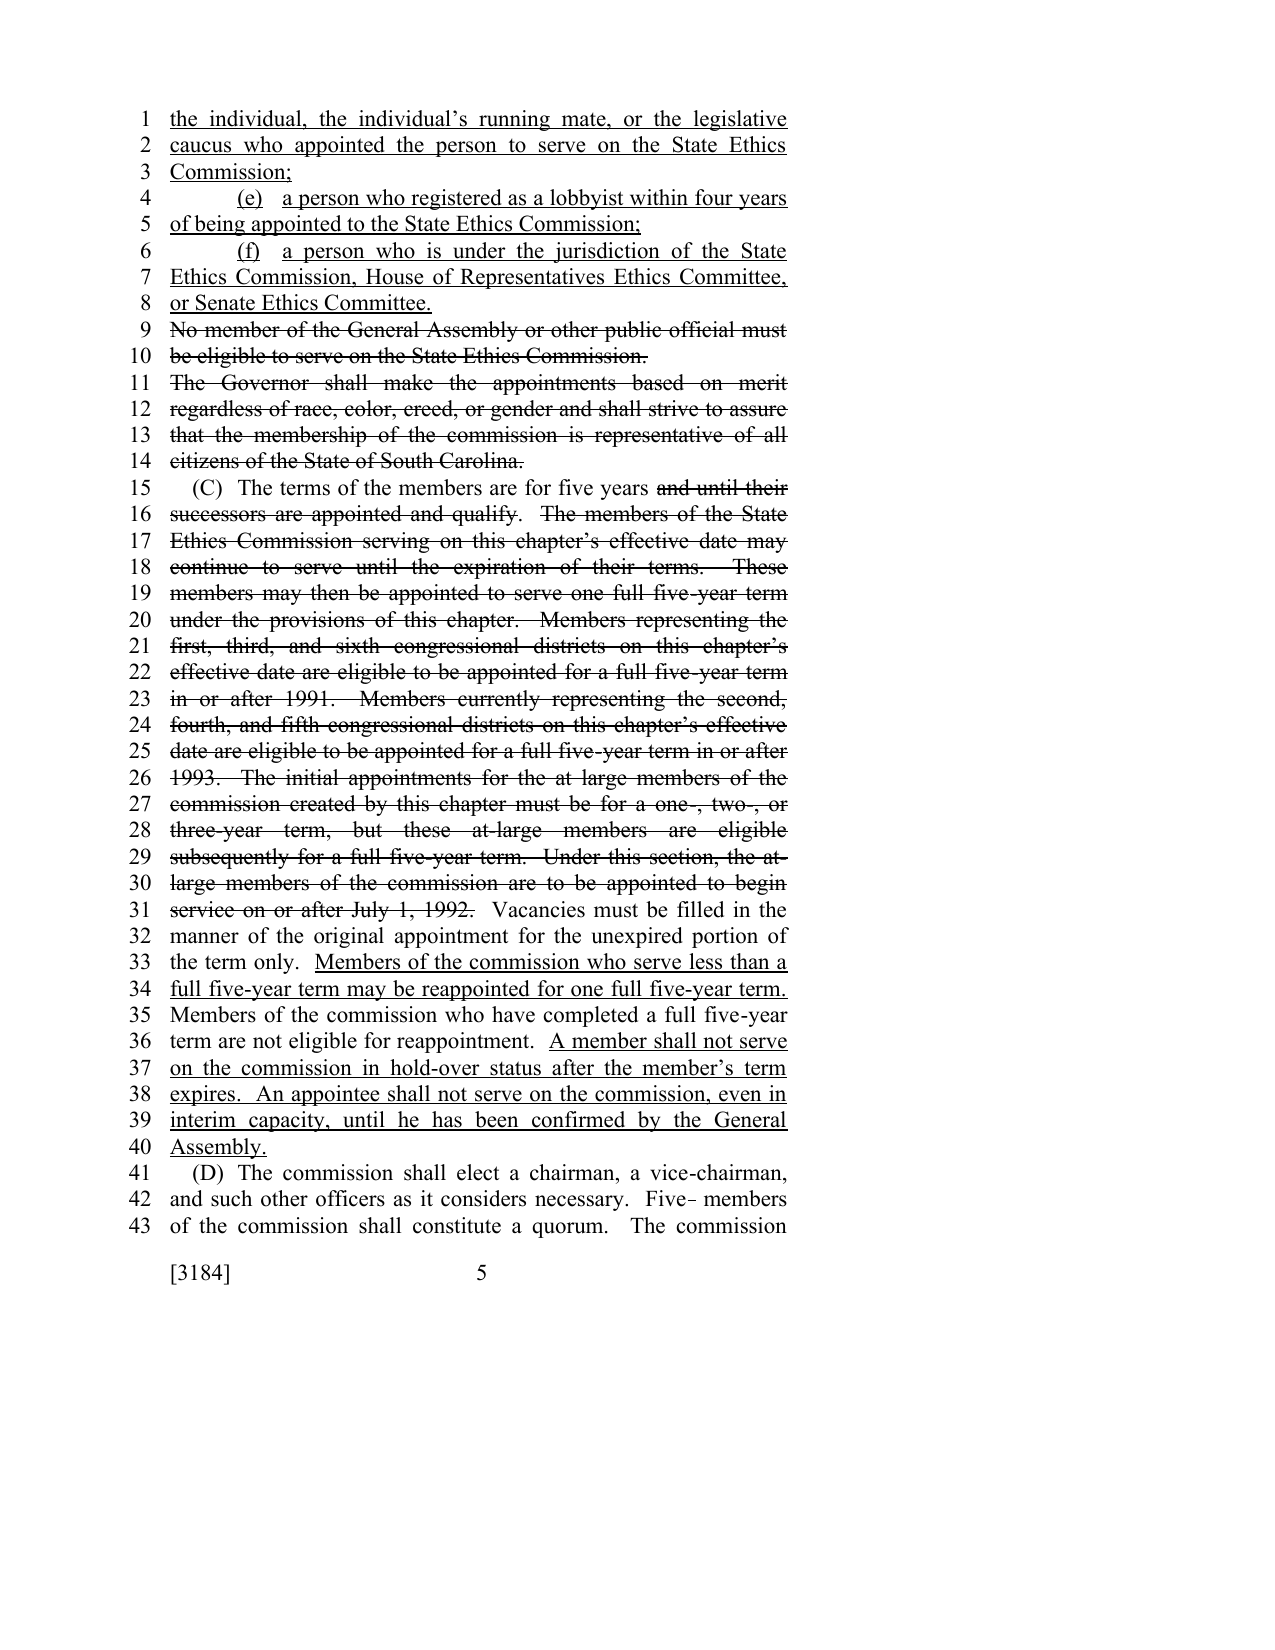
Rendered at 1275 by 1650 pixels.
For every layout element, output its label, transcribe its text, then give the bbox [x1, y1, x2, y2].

text (f) a person who is under the jurisdiction of the State Ethics Commission, House of Representatives Ethics Committee, or Senate Ethics Committee. [169, 237, 787, 286]
text The Governor shall make the appointments based on merit regardless of race, color, creed, or gender and shall strive to assure that the membership of the commission is representative of all citizens of the State of South Carolina. [169, 410, 787, 436]
text (e) a person who registered as a lobbyist within four years of being appointed to the State Ethics Commission; [169, 184, 787, 237]
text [169, 1159, 787, 1238]
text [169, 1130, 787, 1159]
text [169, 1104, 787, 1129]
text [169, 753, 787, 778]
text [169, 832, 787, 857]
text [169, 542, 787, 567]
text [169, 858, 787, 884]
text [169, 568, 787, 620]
text The Governor shall make the appointments based on merit regardless of race, color, creed, or gender and shall strive to assure that the membership of the commission is representative of all citizens of the State of South Carolina. [169, 437, 787, 474]
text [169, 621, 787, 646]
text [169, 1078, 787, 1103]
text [169, 129, 787, 154]
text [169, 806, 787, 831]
text No member of the General Assembly or other public official must be eligible to serve on the State Ethics Commission. [169, 331, 787, 368]
text No member of the General Assembly or other public official must be eligible to serve on the State Ethics Commission. [169, 316, 787, 330]
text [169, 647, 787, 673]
text The Governor shall make the appointments based on merit regardless of race, color, creed, or gender and shall strive to assure that the membership of the commission is representative of all citizens of the State of South Carolina. [169, 384, 787, 409]
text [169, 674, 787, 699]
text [169, 105, 787, 128]
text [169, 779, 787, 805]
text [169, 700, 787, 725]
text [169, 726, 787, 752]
text (f) a person who is under the jurisdiction of the State Ethics Commission, House of Representatives Ethics Committee, or Senate Ethics Committee. [169, 287, 787, 316]
